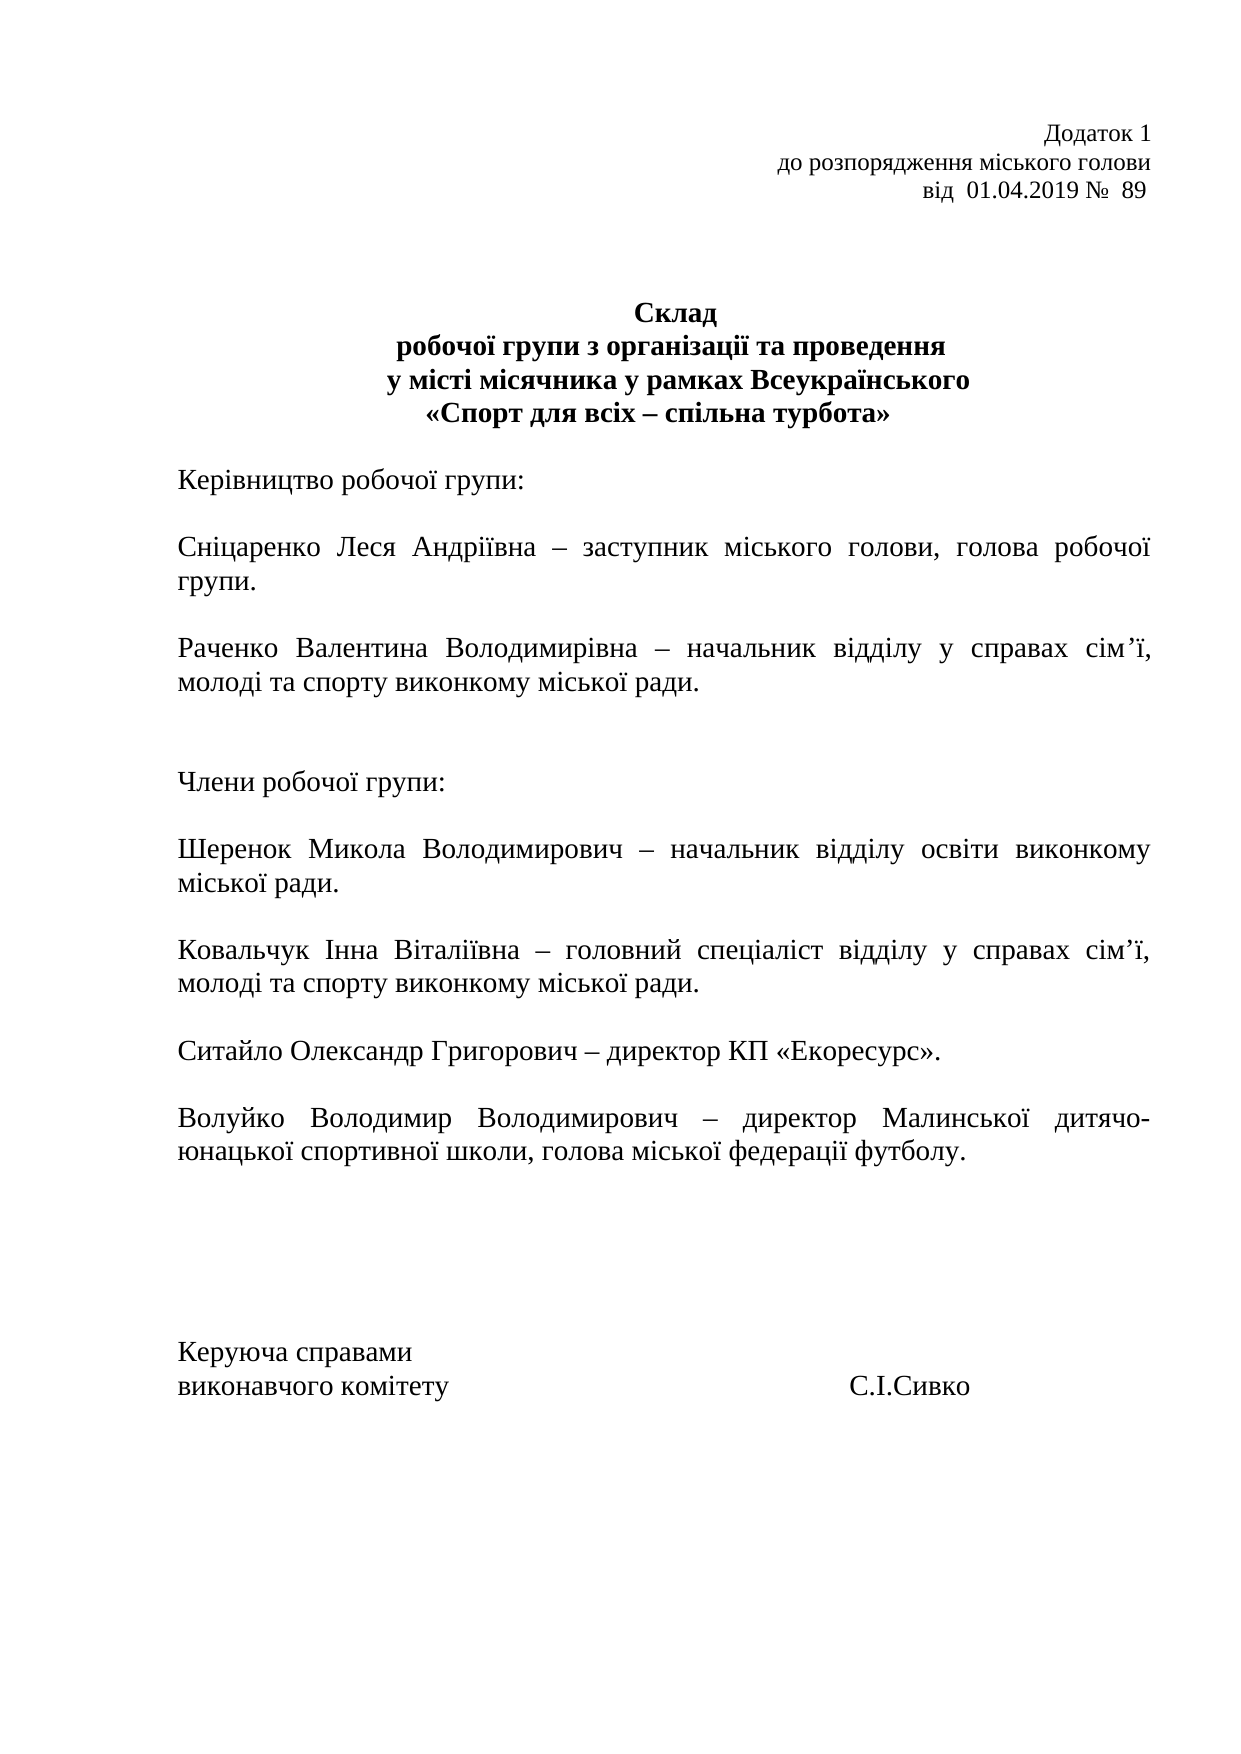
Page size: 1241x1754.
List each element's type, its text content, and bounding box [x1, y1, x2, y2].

text Сніцаренко Леся Андріївна – заступник міського голови, голова робочої групи. [177, 529, 1152, 597]
text Керівництво робочої групи: [177, 462, 1152, 496]
text у місті місячника у рамках Всеукраїнського [177, 362, 1152, 395]
text Раченко Валентина Володимирівна – начальник відділу у справах сім’ї, молоді та спорту виконкому міської ради. [177, 630, 1152, 697]
text Ковальчук Інна Віталіївна – головний спеціаліст відділу у справах сім’ї, молоді та спорту виконкому міської ради. [177, 932, 1152, 999]
text Склад [177, 295, 1152, 328]
text виконавчого комітету С.І.Сивко [177, 1368, 1152, 1402]
text від 01.04.2019 № 89 [177, 176, 1152, 204]
text Волуйко Володимир Володимирович – директор Малинської дитячо-юнацької спортивної школи, голова міської федерації футболу. [177, 1100, 1152, 1167]
text Ситайло Олександр Григорович – директор КП «Екоресурс». [177, 1033, 1152, 1066]
text «Спорт для всіх – спільна турбота» [177, 395, 1152, 429]
text робочої групи з організації та проведення [177, 328, 1152, 362]
text Члени робочої групи: [177, 764, 1152, 798]
text Шеренок Микола Володимирович – начальник відділу освіти виконкому міської ради. [177, 831, 1152, 898]
text до розпорядження міського голови [177, 147, 1152, 176]
text Керуюча справами [177, 1334, 1152, 1368]
text Додаток 1 [177, 118, 1152, 147]
